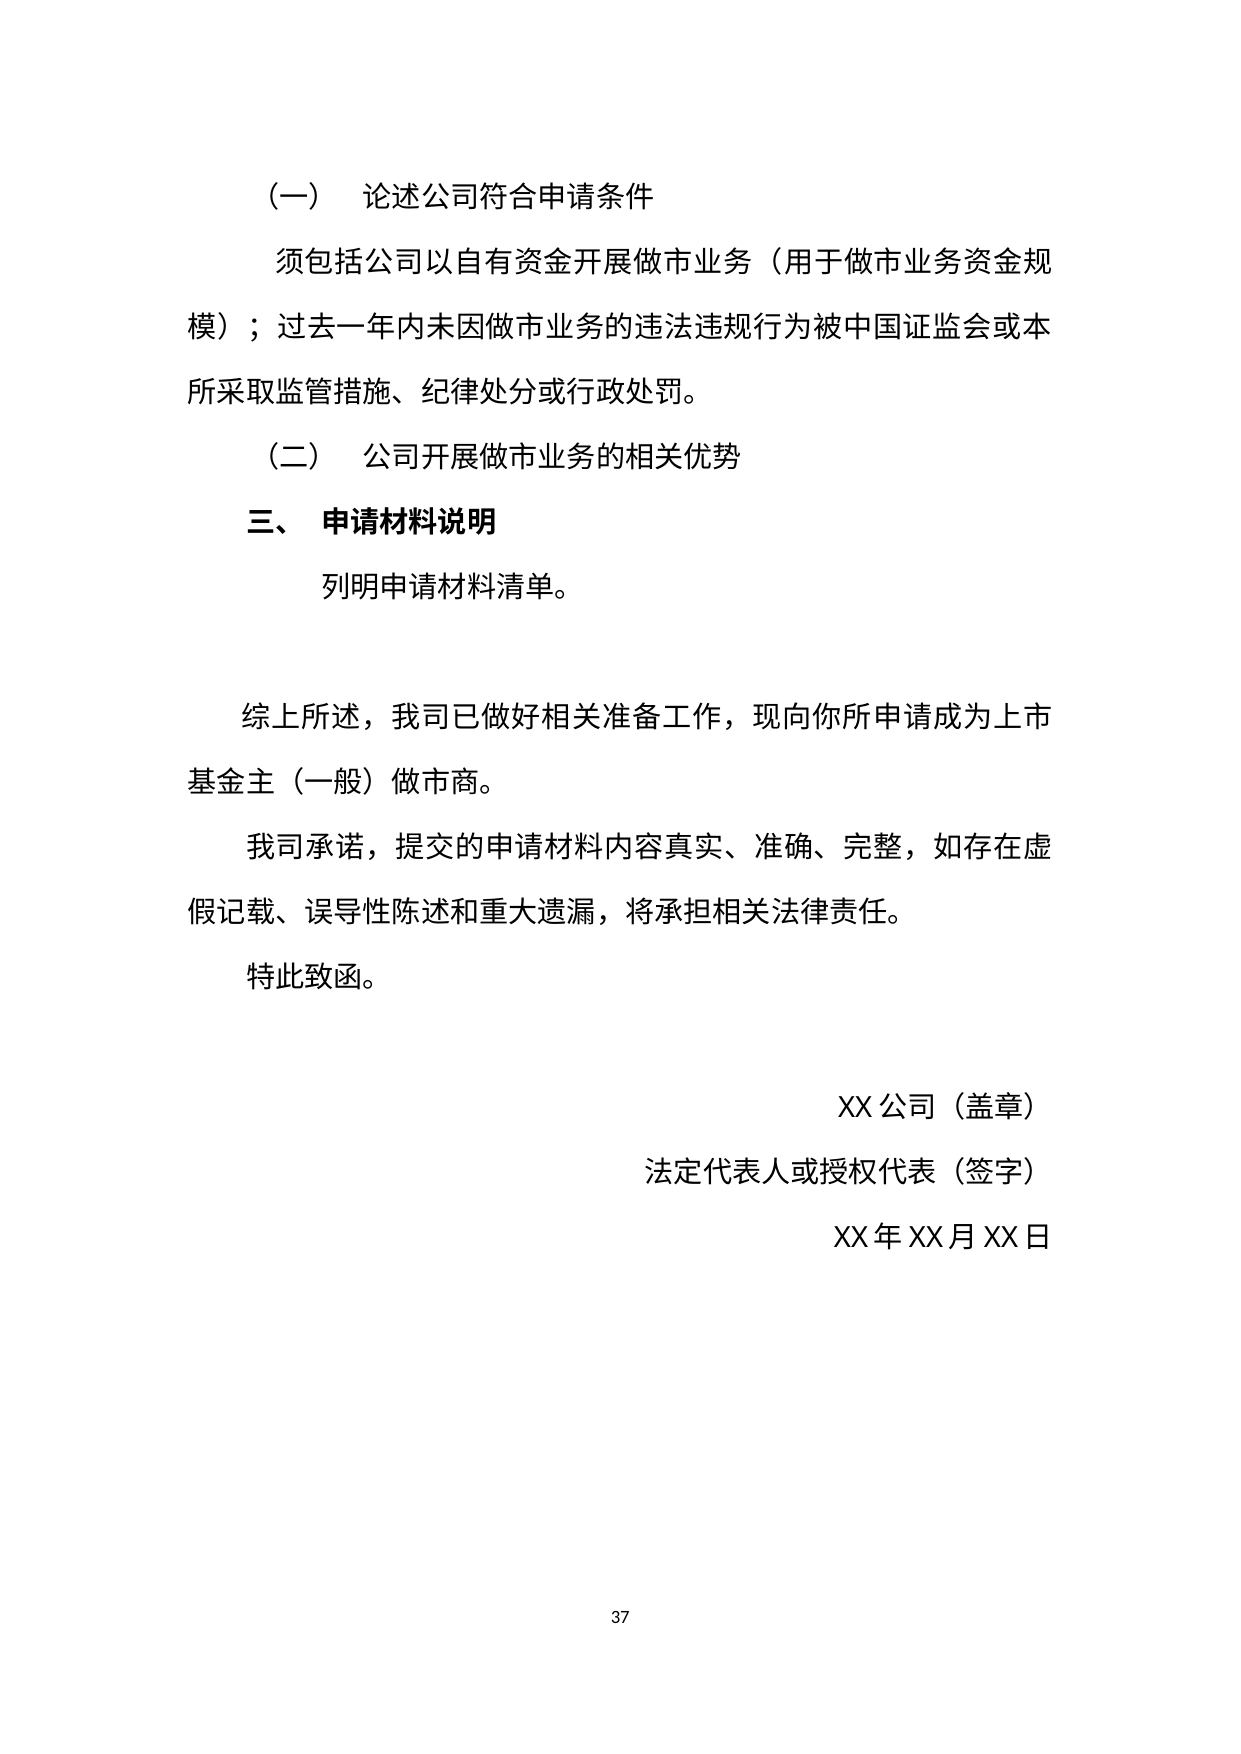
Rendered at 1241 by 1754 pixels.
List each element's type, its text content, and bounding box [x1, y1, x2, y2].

list 公司开展做市业务的相关优势 [250, 422, 1053, 487]
text 须包括公司以自有资金开展做市业务（用于做市业务资金规模）；过去一年内未因做市业务的违法违规行为被中国证监会或本所采取监管措施、纪律处分或行政处罚。 [187, 227, 1053, 422]
text 综上所述，我司已做好相关准备工作，现向你所申请成为上市基金主（一般）做市商。 [187, 682, 1053, 812]
text 法定代表人或授权代表（签字） [187, 1137, 1053, 1202]
text 我司承诺，提交的申请材料内容真实、准确、完整，如存在虚假记载、误导性陈述和重大遗漏，将承担相关法律责任。 [187, 812, 1053, 942]
text XX年XX月XX日 [187, 1202, 1053, 1267]
list 论述公司符合申请条件 [250, 162, 1053, 227]
list 申请材料说明 [246, 487, 1053, 552]
text 特此致函。 [187, 942, 1053, 1007]
list 列明申请材料清单。 [321, 552, 1053, 617]
text XX公司（盖章） [187, 1072, 1053, 1137]
